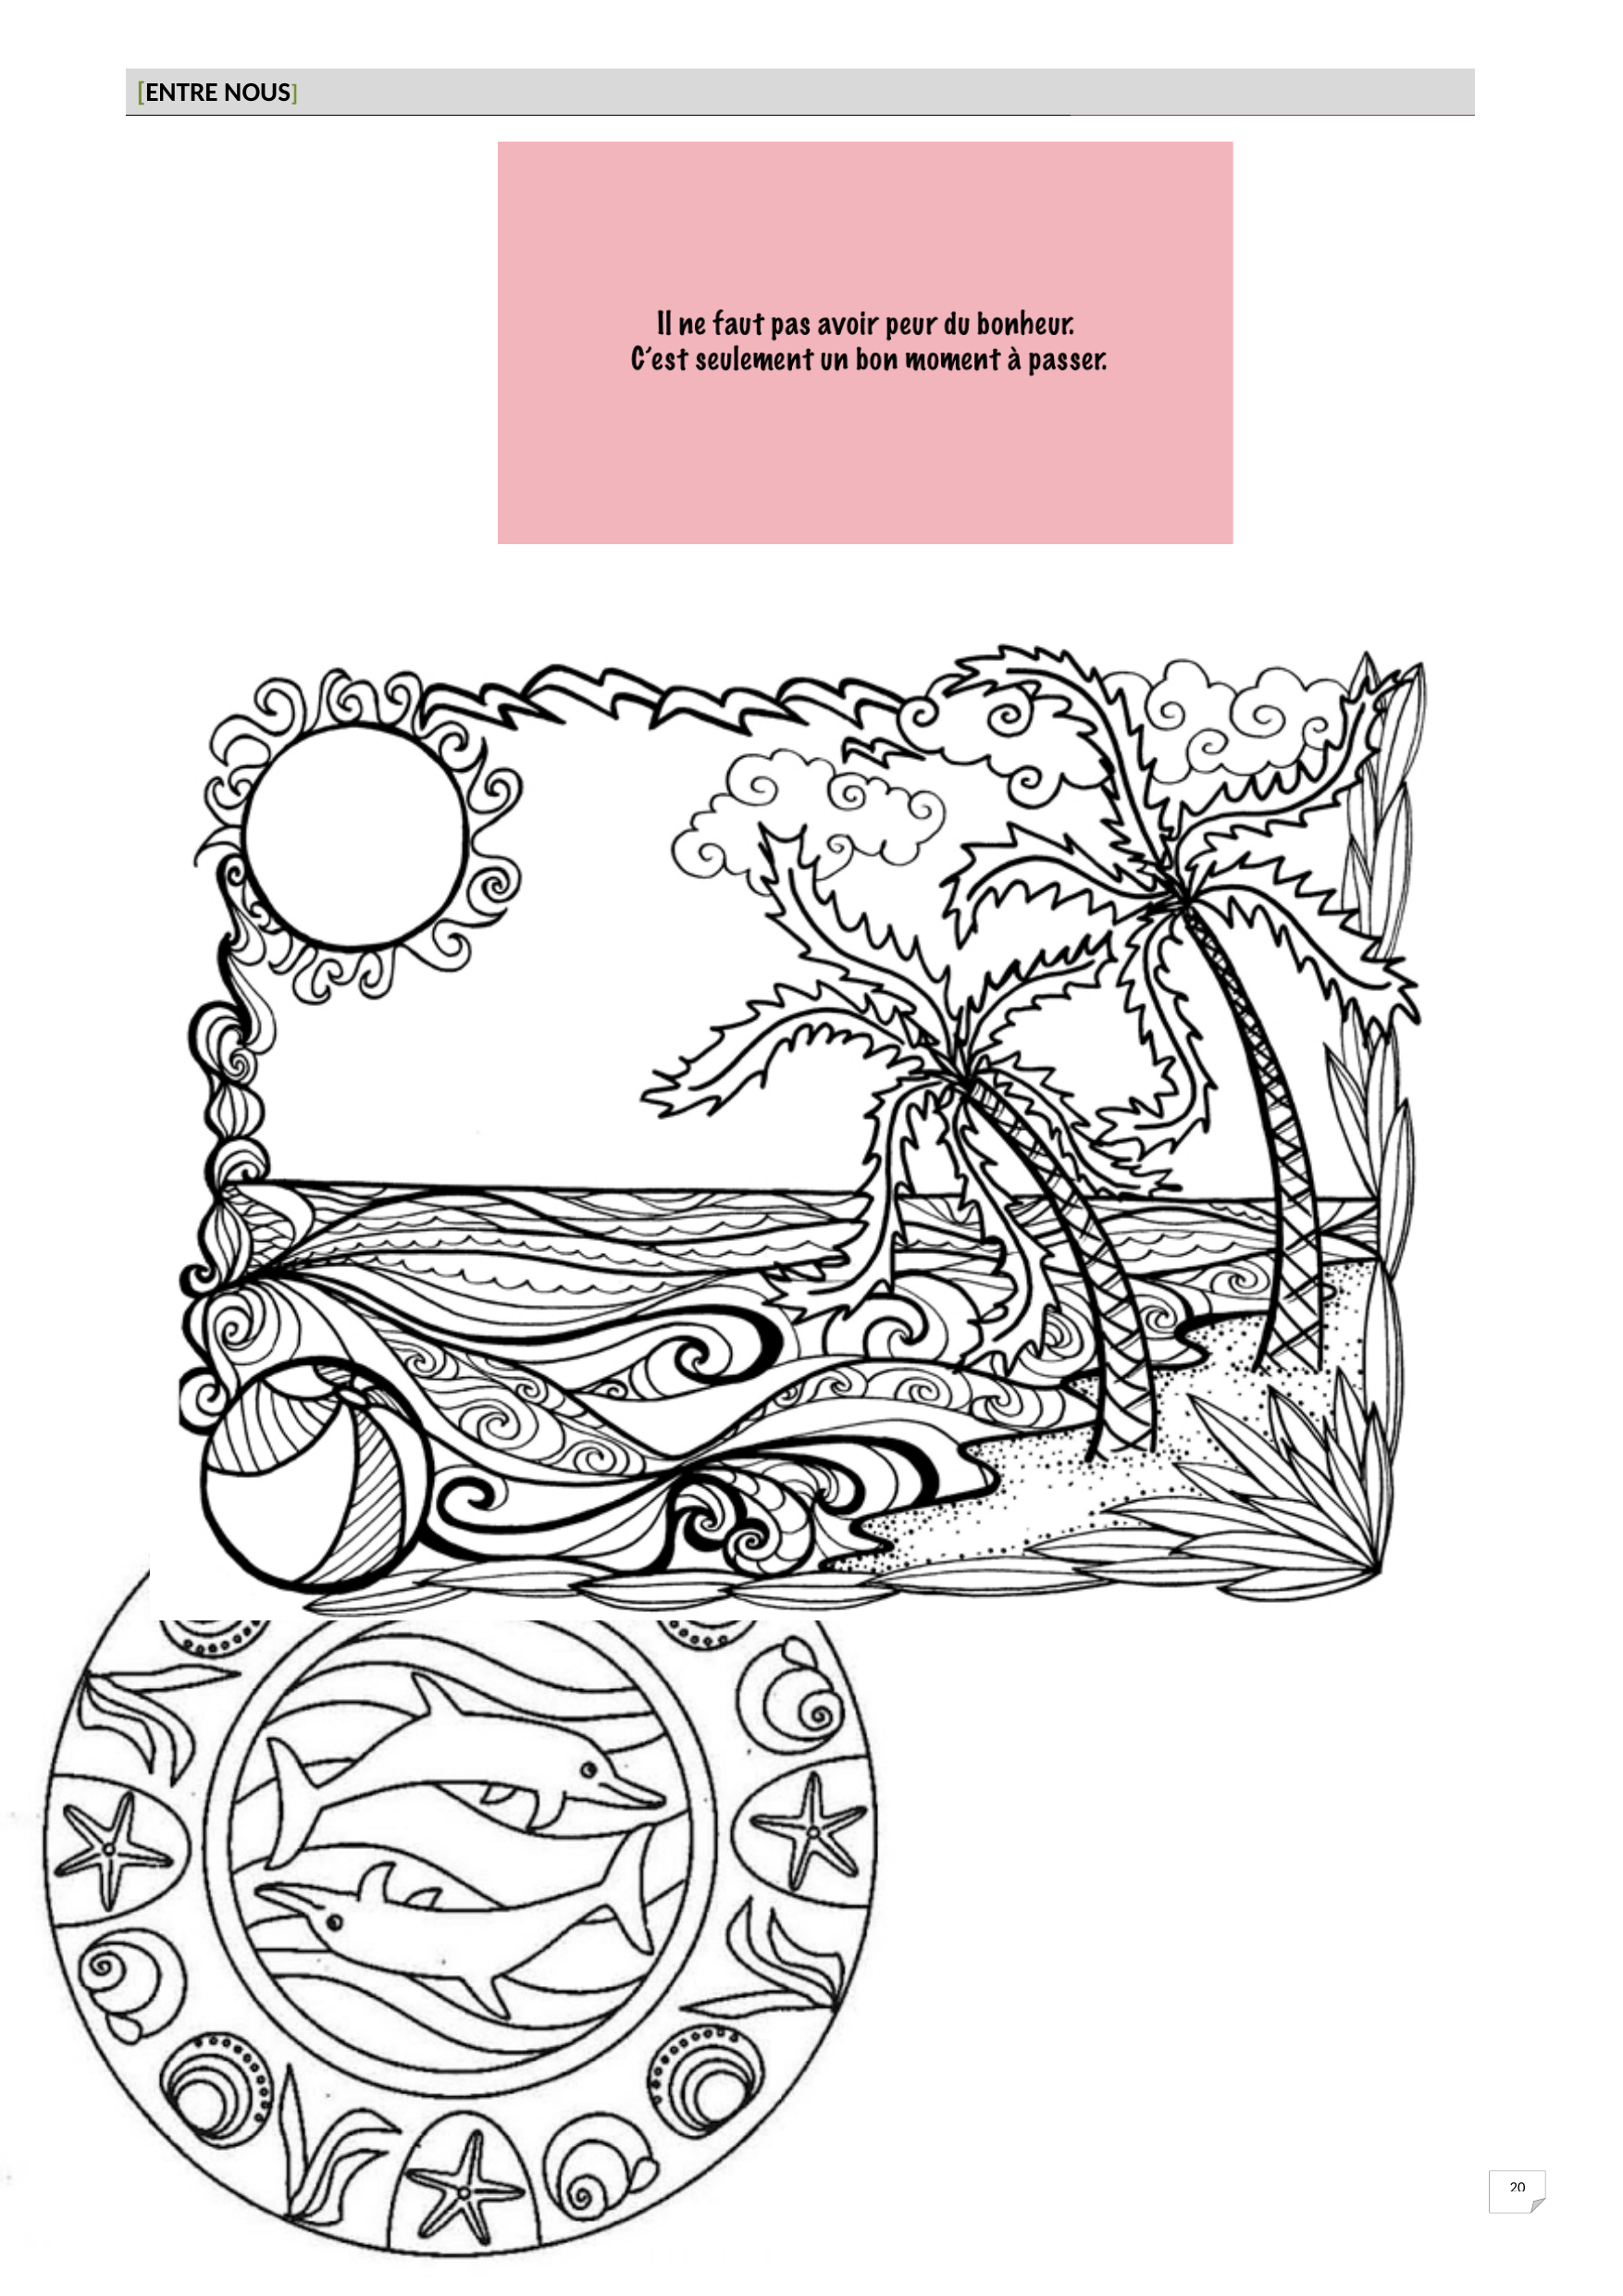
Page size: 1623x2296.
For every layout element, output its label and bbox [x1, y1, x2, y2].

picture [0, 640, 1449, 2294]
picture [498, 142, 1233, 544]
